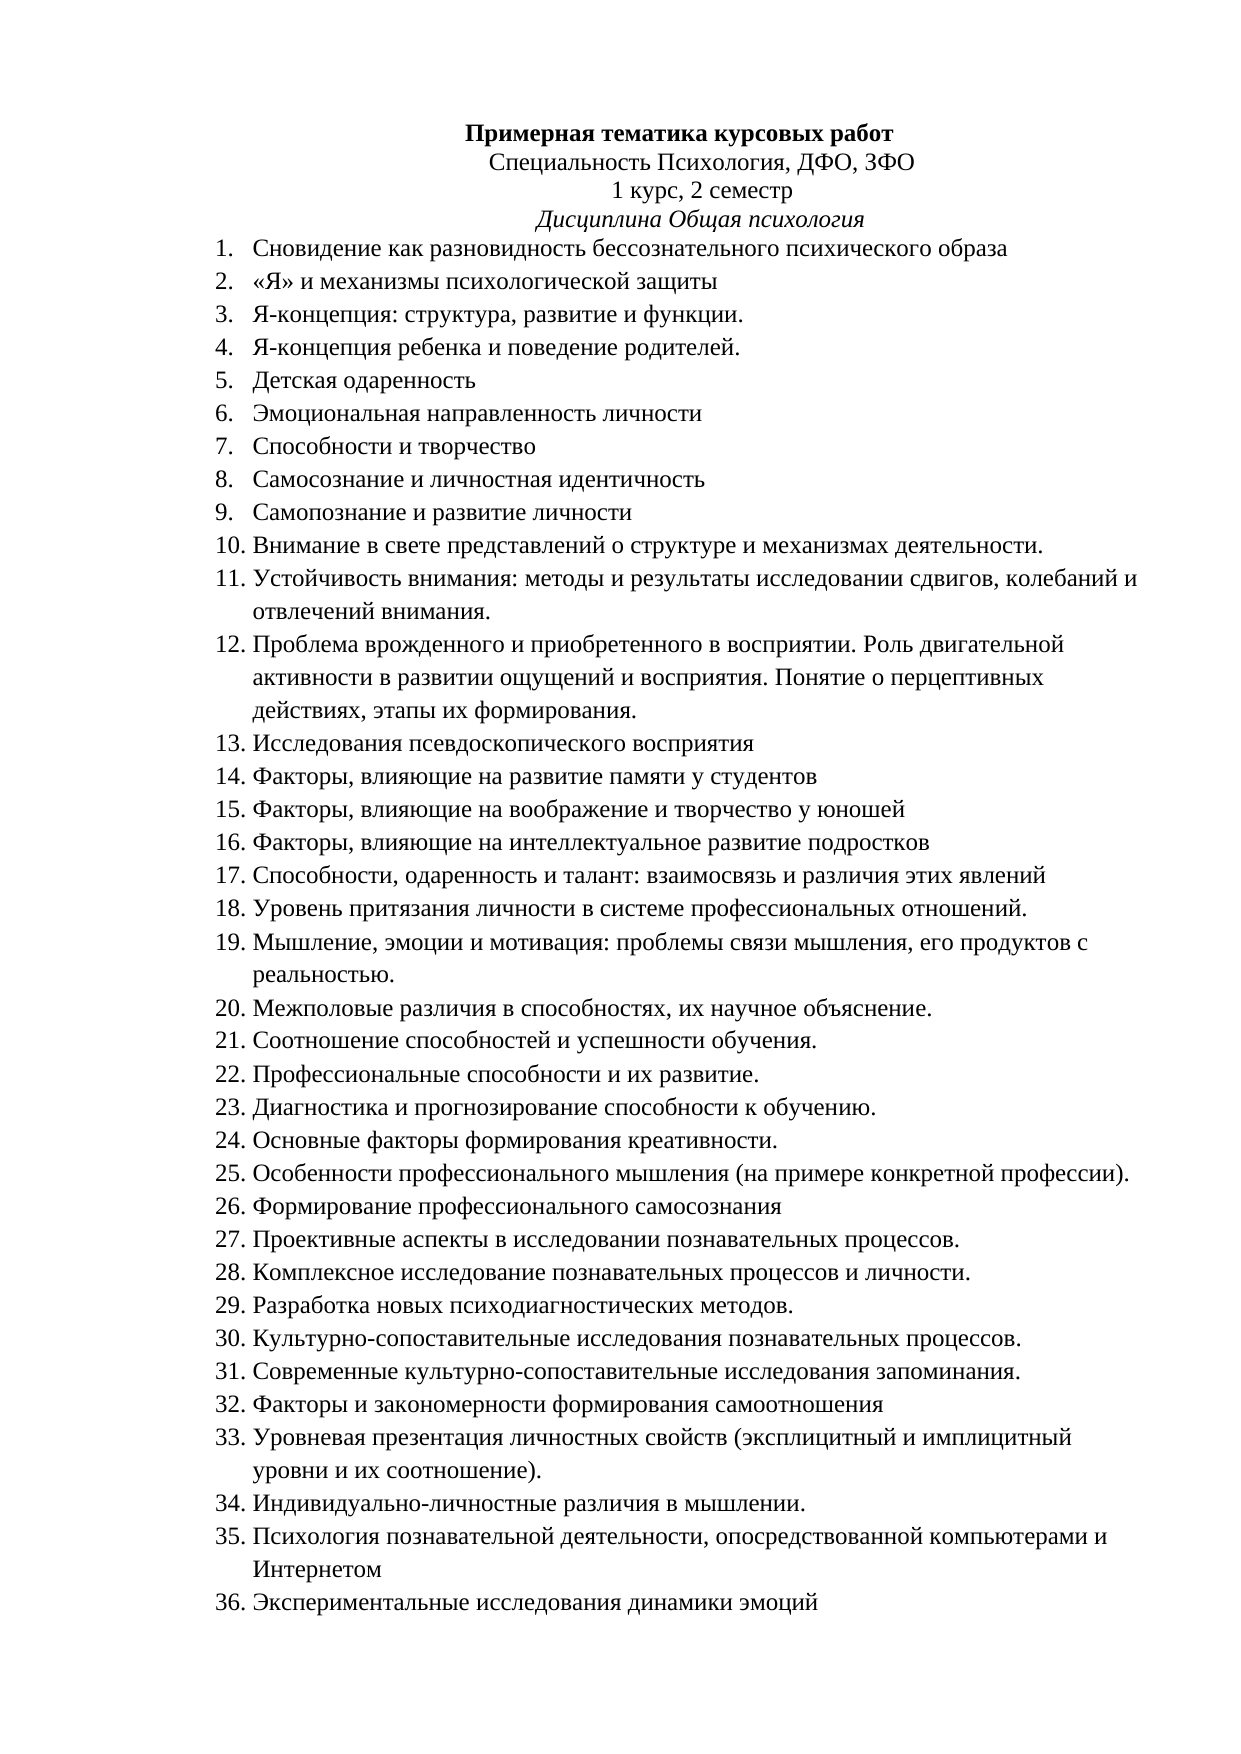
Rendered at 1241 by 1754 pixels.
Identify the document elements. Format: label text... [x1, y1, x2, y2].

list Культурно-сопоставительные исследования познавательных процессов. [215, 1323, 1152, 1352]
list Комплексное исследование познавательных процессов и личности. [215, 1257, 1152, 1286]
list Соотношение способностей и успешности обучения. [215, 1026, 1152, 1054]
list Современные культурно-сопоставительные исследования запоминания. [215, 1356, 1152, 1384]
list Профессиональные способности и их развитие. [215, 1059, 1152, 1087]
list Экспериментальные исследования динамики эмоций [215, 1587, 1152, 1616]
list Факторы, влияющие на развитие памяти у студентов [215, 761, 1152, 790]
list Факторы и закономерности формирования самоотношения [215, 1389, 1152, 1418]
list Исследования псевдоскопического восприятия [215, 728, 1152, 757]
list Психология познавательной деятельности, опосредствованной компьютерами и Интернетом [215, 1521, 1152, 1583]
list Я-концепция ребенка и поведение родителей. [215, 332, 1152, 361]
list Формирование профессионального самосознания [215, 1191, 1152, 1219]
list Я-концепция: структура, развитие и функции. [215, 299, 1152, 328]
list Способности, одаренность и талант: взаимосвязь и различия этих явлений [215, 861, 1152, 889]
list Специальность Психология, ДФО, ЗФО [252, 147, 1152, 176]
list Внимание в свете представлений о структуре и механизмах деятельности. [215, 530, 1152, 559]
text Примерная тематика курсовых работ [177, 118, 1152, 147]
list Индивидуально-личностные различия в мышлении. [215, 1488, 1152, 1517]
list Эмоциональная направленность личности [215, 398, 1152, 427]
list Факторы, влияющие на воображение и творчество у юношей [215, 794, 1152, 823]
list Устойчивость внимания: методы и результаты исследовании сдвигов, колебаний и отвлечений внимания. [215, 563, 1152, 625]
list Межполовые различия в способностях, их научное объяснение. [215, 993, 1152, 1021]
list Дисциплина Общая психология [252, 204, 1152, 233]
list 1 курс, 2 семестр [252, 176, 1152, 204]
list Особенности профессионального мышления (на примере конкретной профессии). [215, 1158, 1152, 1186]
list Детская одаренность [215, 365, 1152, 394]
list Уровневая презентация личностных свойств (эксплицитный и имплицитный уровни и их соотношение). [215, 1422, 1152, 1484]
list Сновидение как разновидность бессознательного психического образа [215, 233, 1152, 262]
list Уровень притязания личности в системе профессиональных отношений. [215, 893, 1152, 922]
list «Я» и механизмы психологической защиты [215, 266, 1152, 295]
list Проективные аспекты в исследовании познавательных процессов. [215, 1224, 1152, 1252]
list Мышление, эмоции и мотивация: проблемы связи мышления, его продуктов с реальностью. [215, 927, 1152, 988]
list Разработка новых психодиагностических методов. [215, 1290, 1152, 1318]
list Факторы, влияющие на интеллектуальное развитие подростков [215, 827, 1152, 856]
list Проблема врожденного и приобретенного в восприятии. Роль двигательной активности в развитии ощущений и восприятия. Понятие о перцептивных действиях, этапы их формирования. [215, 629, 1152, 724]
list Диагностика и прогнозирование способности к обучению. [215, 1092, 1152, 1120]
list Способности и творчество [215, 431, 1152, 460]
list Самопознание и развитие личности [215, 497, 1152, 526]
list Основные факторы формирования креативности. [215, 1125, 1152, 1153]
list Самосознание и личностная идентичность [215, 464, 1152, 493]
